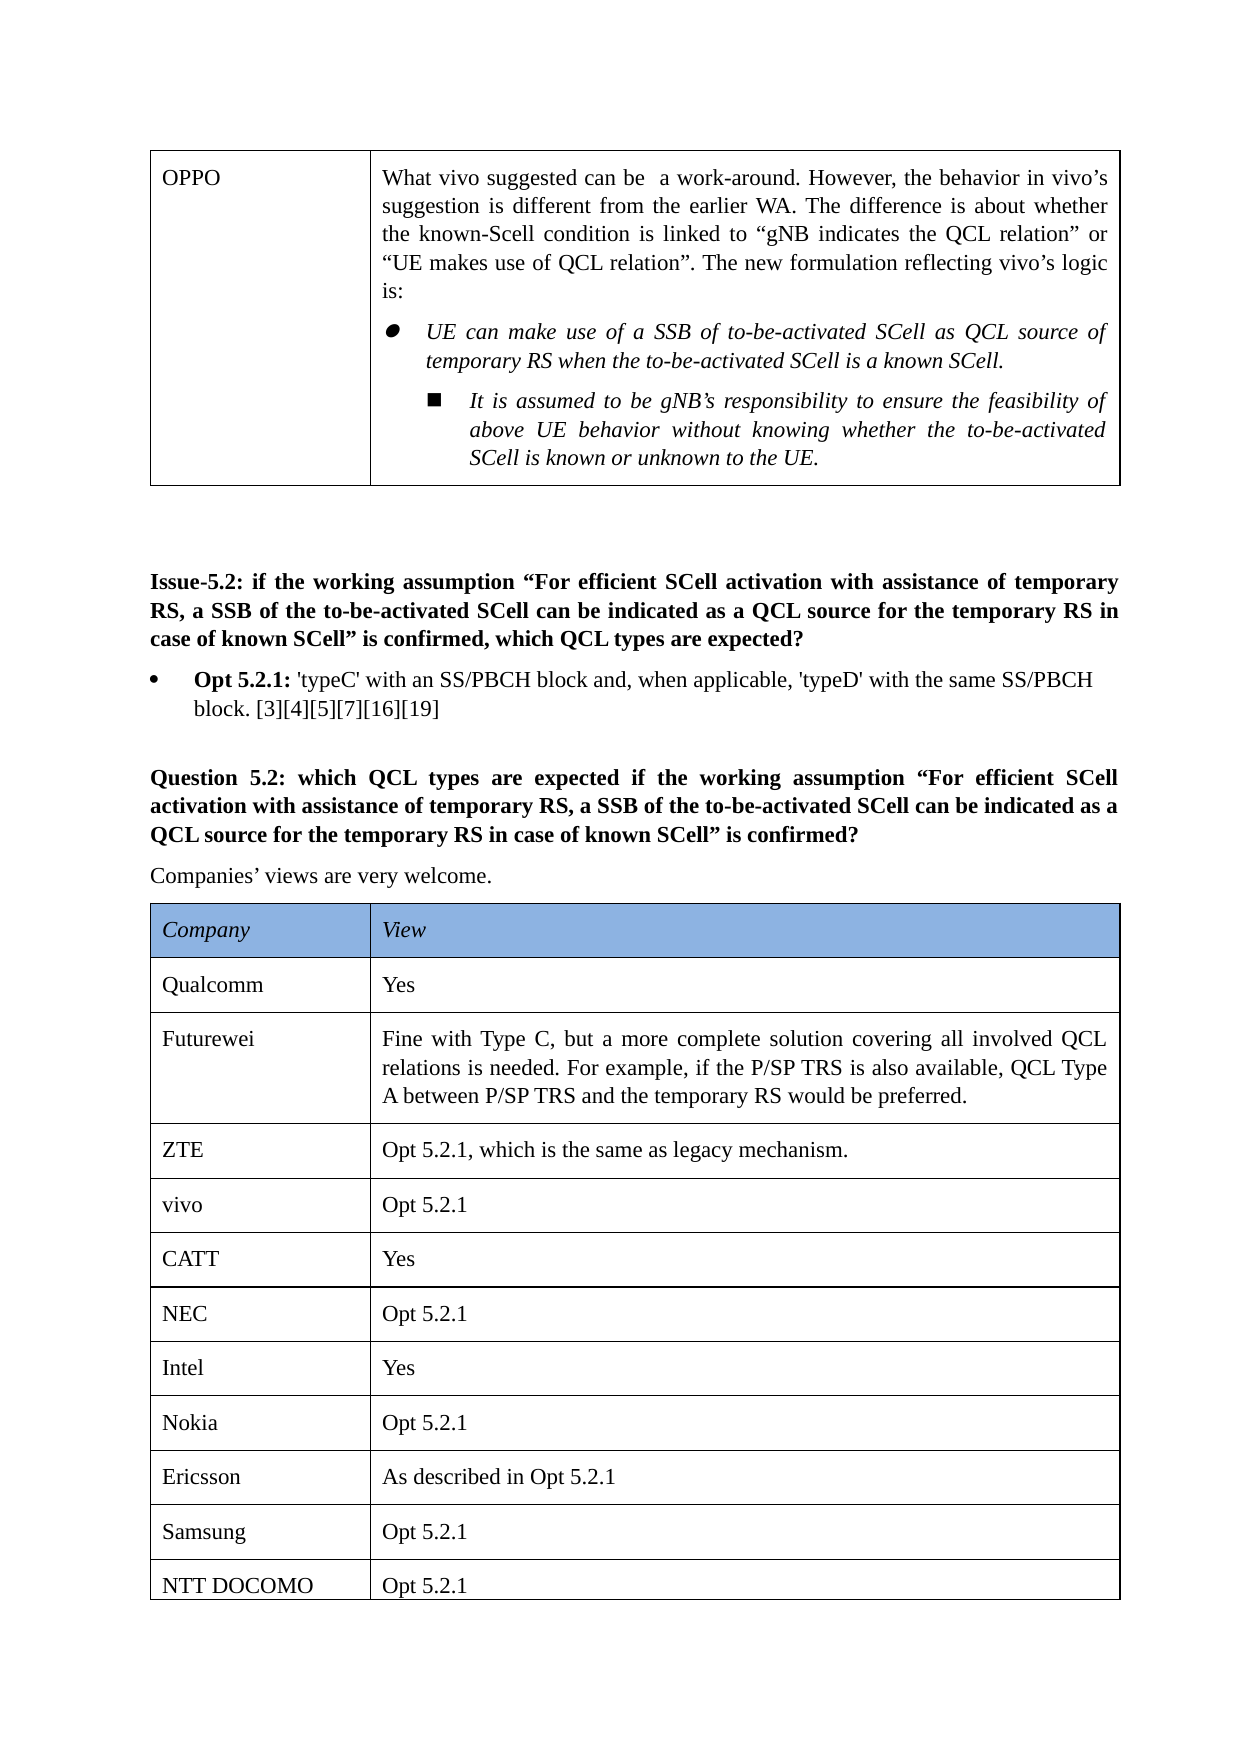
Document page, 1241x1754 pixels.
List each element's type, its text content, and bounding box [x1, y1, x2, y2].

table_cell Opt 5.2.1, which is the same as legacy mechanism. [371, 1124, 1119, 1177]
table_cell Samsung [151, 1505, 370, 1559]
list Opt 5.2.1: 'typeC' with an SS/PBCH block and, when applicable, 'typeD' with the same SS/PBCH block. [3][4][5][7][16][19] [150, 666, 1120, 721]
table_cell Yes [371, 1342, 1119, 1395]
text Issue-5.2: if the working assumption “For efficient SCell activation with assistance of temporary RS, a SSB of the to-be-activated SCell can be indicated as a QCL source for the temporary RS in case of known SCell” is confirmed, which QCL types are expected? [150, 568, 1120, 652]
table_cell As described in Opt 5.2.1 [371, 1451, 1119, 1504]
table_cell Opt 5.2.1 [371, 1505, 1119, 1559]
table_cell ZTE [151, 1124, 370, 1177]
table_cell Nokia [151, 1396, 370, 1450]
table_cell Opt 5.2.1 [371, 1396, 1119, 1450]
table_header Company [151, 904, 370, 957]
table_cell Ericsson [151, 1451, 370, 1504]
table_cell Opt 5.2.1 [371, 1288, 1119, 1341]
table_cell Fine with Type C, but a more complete solution covering all involved QCL relations is needed. For example, if the P/SP TRS is also available, QCL Type A between P/SP TRS and the temporary RS would be preferred. [371, 1013, 1119, 1123]
text Companies’ views are very welcome. [150, 862, 1120, 888]
table_cell Opt 5.2.1 [371, 1560, 1119, 1599]
table_cell Yes [371, 958, 1119, 1012]
table_cell OPPO [151, 151, 370, 485]
table_header View [371, 904, 1119, 957]
text Question 5.2: which QCL types are expected if the working assumption “For efficient SCell activation with assistance of temporary RS, a SSB of the to-be-activated SCell can be indicated as a QCL source for the temporary RS in case of known SCell” is confirmed? [150, 764, 1120, 847]
table_cell NTT DOCOMO [151, 1560, 370, 1599]
table_cell What vivo suggested can be a work-around. However, the behavior in vivo’s suggestion is different from the earlier WA. The difference is about whether the known-Scell condition is linked to “gNB indicates the QCL relation” or “UE makes use of QCL relation”. The new formulation reflecting vivo’s logic is: UE can make use of a SSB of to-be-activated SCell as QCL source of temporary RS when the to-be-activated SCell is a known SCell. It is assumed to be gNB’s responsibility to ensure the feasibility of above UE behavior without knowing whether the to-be-activated SCell is known or unknown to the UE. [371, 151, 1119, 485]
table_cell Yes [371, 1233, 1119, 1286]
table_cell Opt 5.2.1 [371, 1179, 1119, 1232]
table_cell NEC [151, 1288, 370, 1341]
table_cell Intel [151, 1342, 370, 1395]
table_cell vivo [151, 1179, 370, 1232]
table_cell CATT [151, 1233, 370, 1286]
table_cell Qualcomm [151, 958, 370, 1012]
table_cell Futurewei [151, 1013, 370, 1123]
